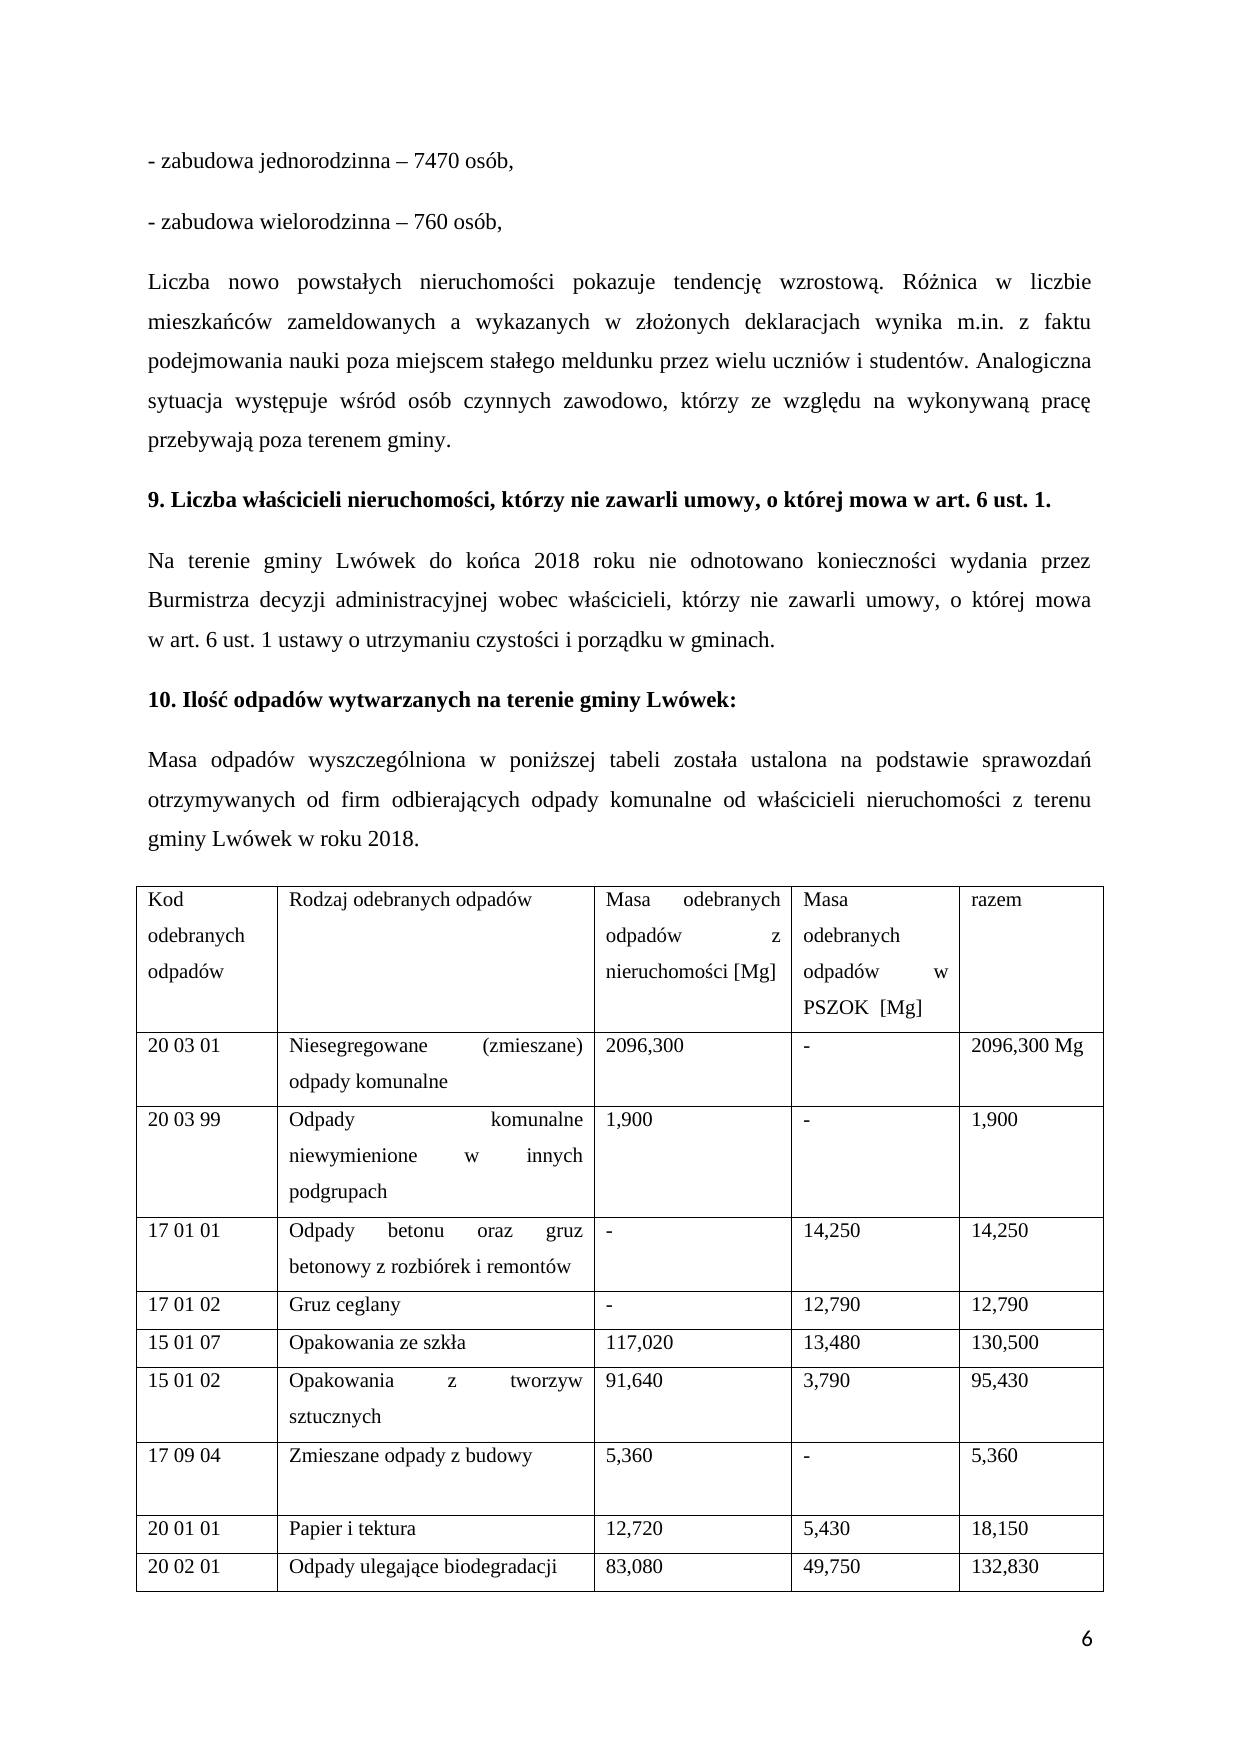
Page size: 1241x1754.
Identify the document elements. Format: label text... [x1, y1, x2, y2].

table_cell - [792, 1033, 959, 1106]
table_cell 17 01 02 [137, 1292, 277, 1329]
table_cell Gruz ceglany [278, 1292, 594, 1329]
table_cell 49,750 [792, 1554, 959, 1591]
table_cell 117,020 [595, 1330, 791, 1367]
table_cell 14,250 [792, 1218, 959, 1291]
table_cell 17 01 01 [137, 1218, 277, 1291]
table_header Masa odebranych odpadów w PSZOK [Mg] [792, 887, 959, 1032]
table_cell 18,150 [960, 1516, 1103, 1553]
table_cell Odpady betonu oraz gruz betonowy z rozbiórek i remontów [278, 1218, 594, 1291]
table_cell 13,480 [792, 1330, 959, 1367]
table_cell 15 01 02 [137, 1368, 277, 1442]
table_cell Opakowania ze szkła [278, 1330, 594, 1367]
table_cell 12,720 [595, 1516, 791, 1553]
table_cell 91,640 [595, 1368, 791, 1442]
table_cell 12,790 [960, 1292, 1103, 1329]
table_cell - [595, 1292, 791, 1329]
table_cell 2096,300 [595, 1033, 791, 1106]
table_header Rodzaj odebranych odpadów [278, 887, 594, 1032]
table_cell Opakowania z tworzyw sztucznych [278, 1368, 594, 1442]
table_cell 130,500 [960, 1330, 1103, 1367]
table_cell Zmieszane odpady z budowy [278, 1443, 594, 1515]
text - zabudowa jednorodzinna – 7470 osób, [148, 148, 1093, 174]
table_cell 12,790 [792, 1292, 959, 1329]
table_cell 95,430 [960, 1368, 1103, 1442]
table_cell Papier i tektura [278, 1516, 594, 1553]
table_cell 14,250 [960, 1218, 1103, 1291]
text - zabudowa wielorodzinna – 760 osób, [148, 208, 1093, 234]
table_cell 20 03 99 [137, 1107, 277, 1217]
table_cell 1,900 [960, 1107, 1103, 1217]
table_header Masa odebranych odpadów z nieruchomości [Mg] [595, 887, 791, 1032]
text Na terenie gminy Lwówek do końca 2018 roku nie odnotowano konieczności wydania przez Burmistrza decyzji administracyjnej wobec właścicieli, którzy nie zawarli umowy, o której mowa w art. 6 ust. 1 ustawy o utrzymaniu czystości i porządku w gminach. [148, 547, 1093, 652]
text 10. Ilość odpadów wytwarzanych na terenie gminy Lwówek: [148, 686, 1093, 712]
table_cell 2096,300 Mg [960, 1033, 1103, 1106]
table_header Kod odebranych odpadów [137, 887, 277, 1032]
table_cell 132,830 [960, 1554, 1103, 1591]
table_cell Odpady ulegające biodegradacji [278, 1554, 594, 1591]
table_cell 17 09 04 [137, 1443, 277, 1515]
table_cell 20 02 01 [137, 1554, 277, 1591]
table_cell 15 01 07 [137, 1330, 277, 1367]
text Masa odpadów wyszczególniona w poniższej tabeli została ustalona na podstawie sprawozdań otrzymywanych od firm odbierających odpady komunalne od właścicieli nieruchomości z terenu gminy Lwówek w roku 2018. [148, 746, 1093, 852]
table_cell Odpady komunalne niewymienione w innych podgrupach [278, 1107, 594, 1217]
table_cell 3,790 [792, 1368, 959, 1442]
text 9. Liczba właścicieli nieruchomości, którzy nie zawarli umowy, o której mowa w art. 6 ust. 1. [148, 486, 1093, 513]
table_cell 1,900 [595, 1107, 791, 1217]
text Liczba nowo powstałych nieruchomości pokazuje tendencję wzrostową. Różnica w liczbie mieszkańców zameldowanych a wykazanych w złożonych deklaracjach wynika m.in. z faktu podejmowania nauki poza miejscem stałego meldunku przez wielu uczniów i studentów. Analogiczna sytuacja występuje wśród osób czynnych zawodowo, którzy ze względu na wykonywaną pracę przebywają poza terenem gminy. [148, 268, 1093, 452]
table_cell - [792, 1107, 959, 1217]
table_cell - [595, 1218, 791, 1291]
table_cell 5,360 [595, 1443, 791, 1515]
table_cell 83,080 [595, 1554, 791, 1591]
table_cell - [792, 1443, 959, 1515]
table_cell 5,430 [792, 1516, 959, 1553]
table_header razem [960, 887, 1103, 1032]
table_cell 20 01 01 [137, 1516, 277, 1553]
table_cell Niesegregowane (zmieszane) odpady komunalne [278, 1033, 594, 1106]
table_cell 20 03 01 [137, 1033, 277, 1106]
table_cell 5,360 [960, 1443, 1103, 1515]
